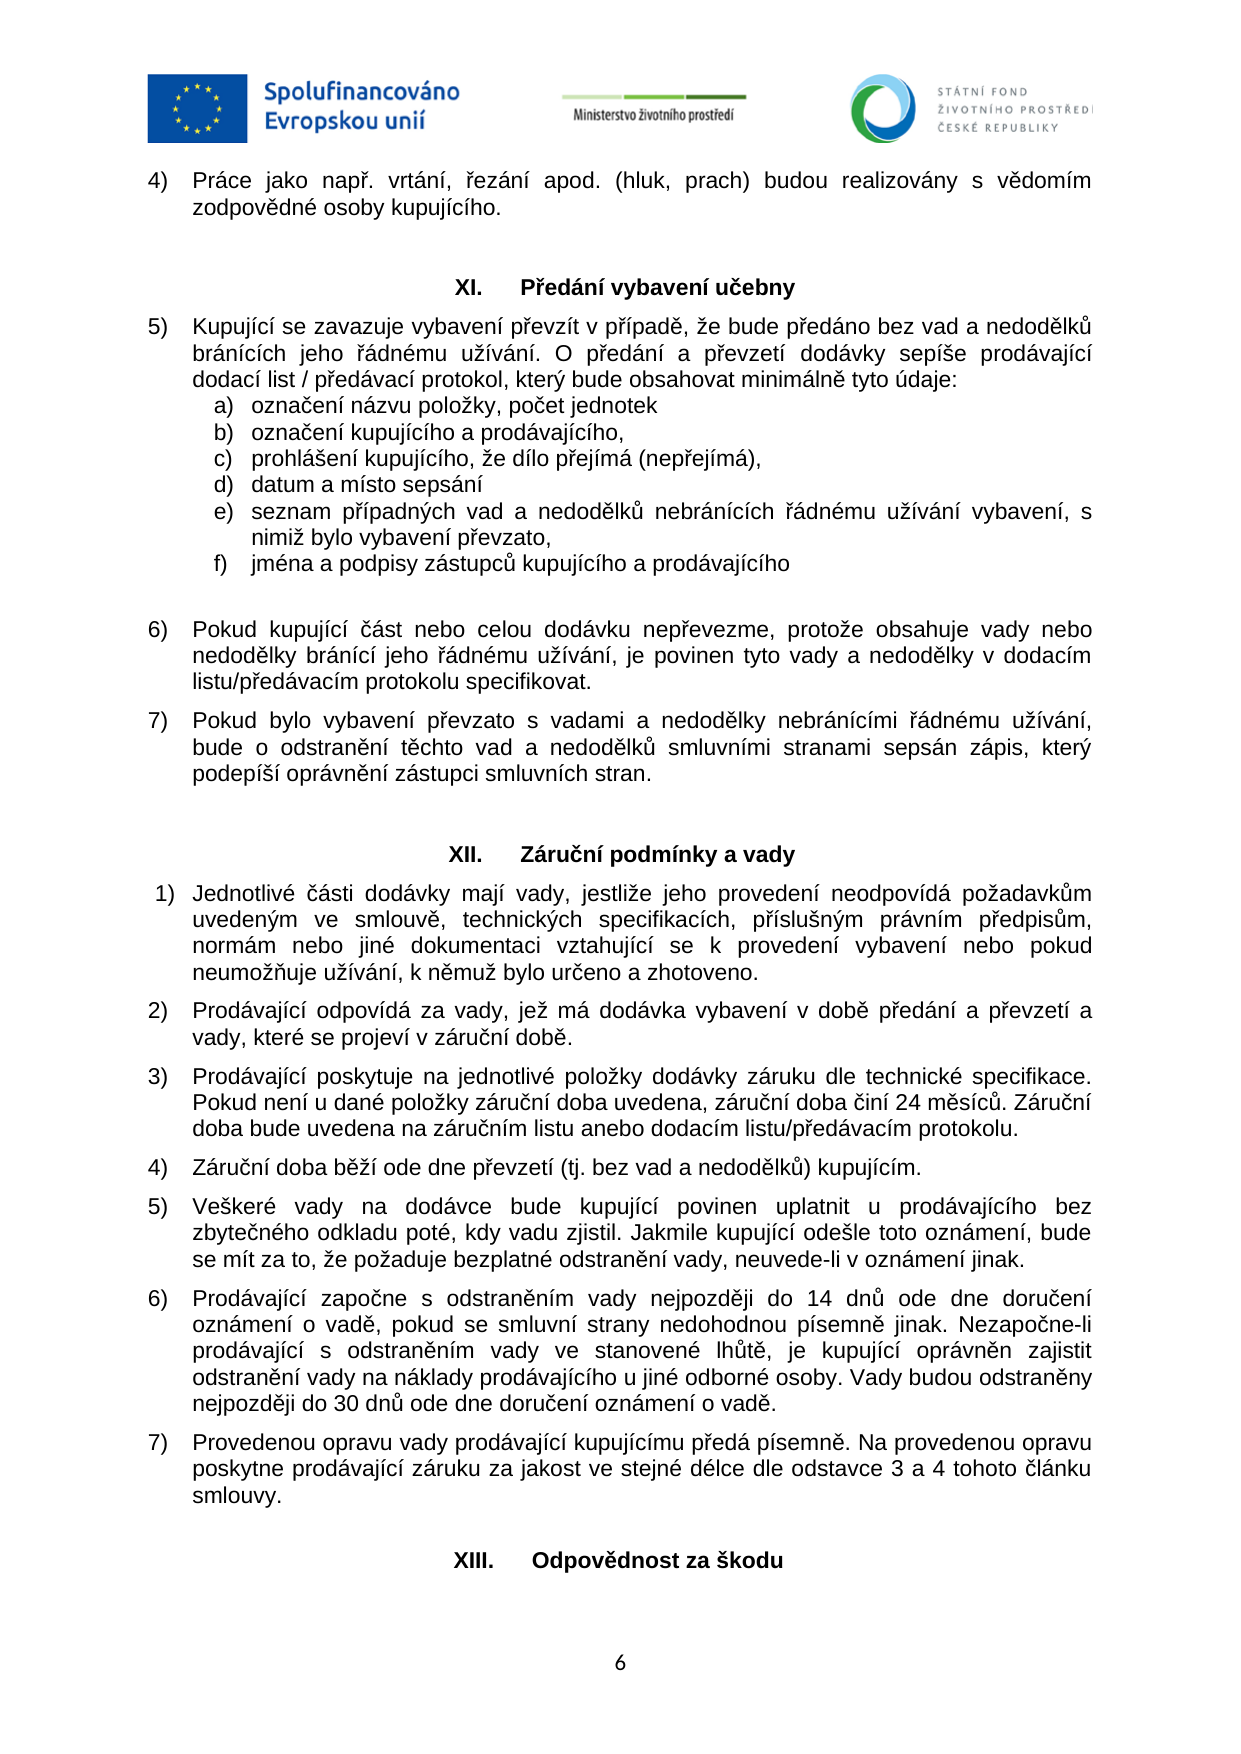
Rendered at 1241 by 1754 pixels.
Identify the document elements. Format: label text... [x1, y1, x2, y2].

list Kupující se zavazuje vybavení převzít v případě, že bude předáno bez vad a nedodělků bránících jeho řádnému užívání. O předání a převzetí dodávky sepíše prodávající dodací list / předávací protokol, který bude obsahovat minimálně tyto údaje: [148, 313, 1093, 392]
list prohlášení kupujícího, že dílo přejímá (nepřejímá), [213, 445, 1093, 471]
list Předání vybavení učebny [185, 274, 1093, 301]
list Jednotlivé části dodávky mají vady, jestliže jeho provedení neodpovídá požadavkům uvedeným ve smlouvě, technických specifikacích, příslušným právním předpisům, normám nebo jiné dokumentaci vztahující se k provedení vybavení nebo pokud neumožňuje užívání, k němuž bylo určeno a zhotoveno. [154, 879, 1093, 985]
list Pokud kupující část nebo celou dodávku nepřevezme, protože obsahuje vady nebo nedodělky bránící jeho řádnému užívání, je povinen tyto vady a nedodělky v dodacím listu/předávacím protokolu specifikovat. [148, 616, 1093, 695]
list jména a podpisy zástupců kupujícího a prodávajícího [213, 550, 1093, 577]
list Záruční doba běží ode dne převzetí (tj. bez vad a nedodělků) kupujícím. [148, 1154, 1093, 1181]
list seznam případných vad a nedodělků nebránících řádnému užívání vybavení, s nimiž bylo vybavení převzato, [213, 498, 1093, 550]
list Pokud bylo vybavení převzato s vadami a nedodělky nebránícími řádnému užívání, bude o odstranění těchto vad a nedodělků smluvními stranami sepsán zápis, který podepíší oprávnění zástupci smluvních stran. [148, 707, 1093, 786]
list datum a místo sepsání [213, 471, 1093, 498]
list Práce jako např. vrtání, řezání apod. (hluk, prach) budou realizovány s vědomím zodpovědné osoby kupujícího. [148, 167, 1093, 220]
list Prodávající odpovídá za vady, jež má dodávka vybavení v době předání a převzetí a vady, které se projeví v záruční době. [148, 997, 1093, 1050]
list Provedenou opravu vady prodávající kupujícímu předá písemně. Na provedenou opravu poskytne prodávající záruku za jakost ve stejné délce dle odstavce 3 a 4 tohoto článku smlouvy. [148, 1429, 1093, 1508]
list Prodávající započne s odstraněním vady nejpozději do 14 dnů ode dne doručení oznámení o vadě, pokud se smluvní strany nedohodnou písemně jinak. Nezapočne-li prodávající s odstraněním vady ve stanovené lhůtě, je kupující oprávněn zajistit odstranění vady na náklady prodávajícího u jiné odborné osoby. Vady budou odstraněny nejpozději do 30 dnů ode dne doručení oznámení o vadě. [148, 1284, 1093, 1416]
list označení kupujícího a prodávajícího, [213, 419, 1093, 445]
list označení názvu položky, počet jednotek [213, 392, 1093, 419]
list Veškeré vady na dodávce bude kupující povinen uplatnit u prodávajícího bez zbytečného odkladu poté, kdy vadu zjistil. Jakmile kupující odešle toto oznámení, bude se mít za to, že požaduje bezplatné odstranění vady, neuvede-li v oznámení jinak. [148, 1193, 1093, 1272]
list Odpovědnost za škodu [185, 1547, 1093, 1573]
list Záruční podmínky a vady [185, 841, 1093, 867]
list Prodávající poskytuje na jednotlivé položky dodávky záruku dle technické specifikace. Pokud není u dané položky záruční doba uvedena, záruční doba činí 24 měsíců. Záruční doba bude uvedena na záručním listu anebo dodacím listu/předávacím protokolu. [148, 1063, 1093, 1142]
